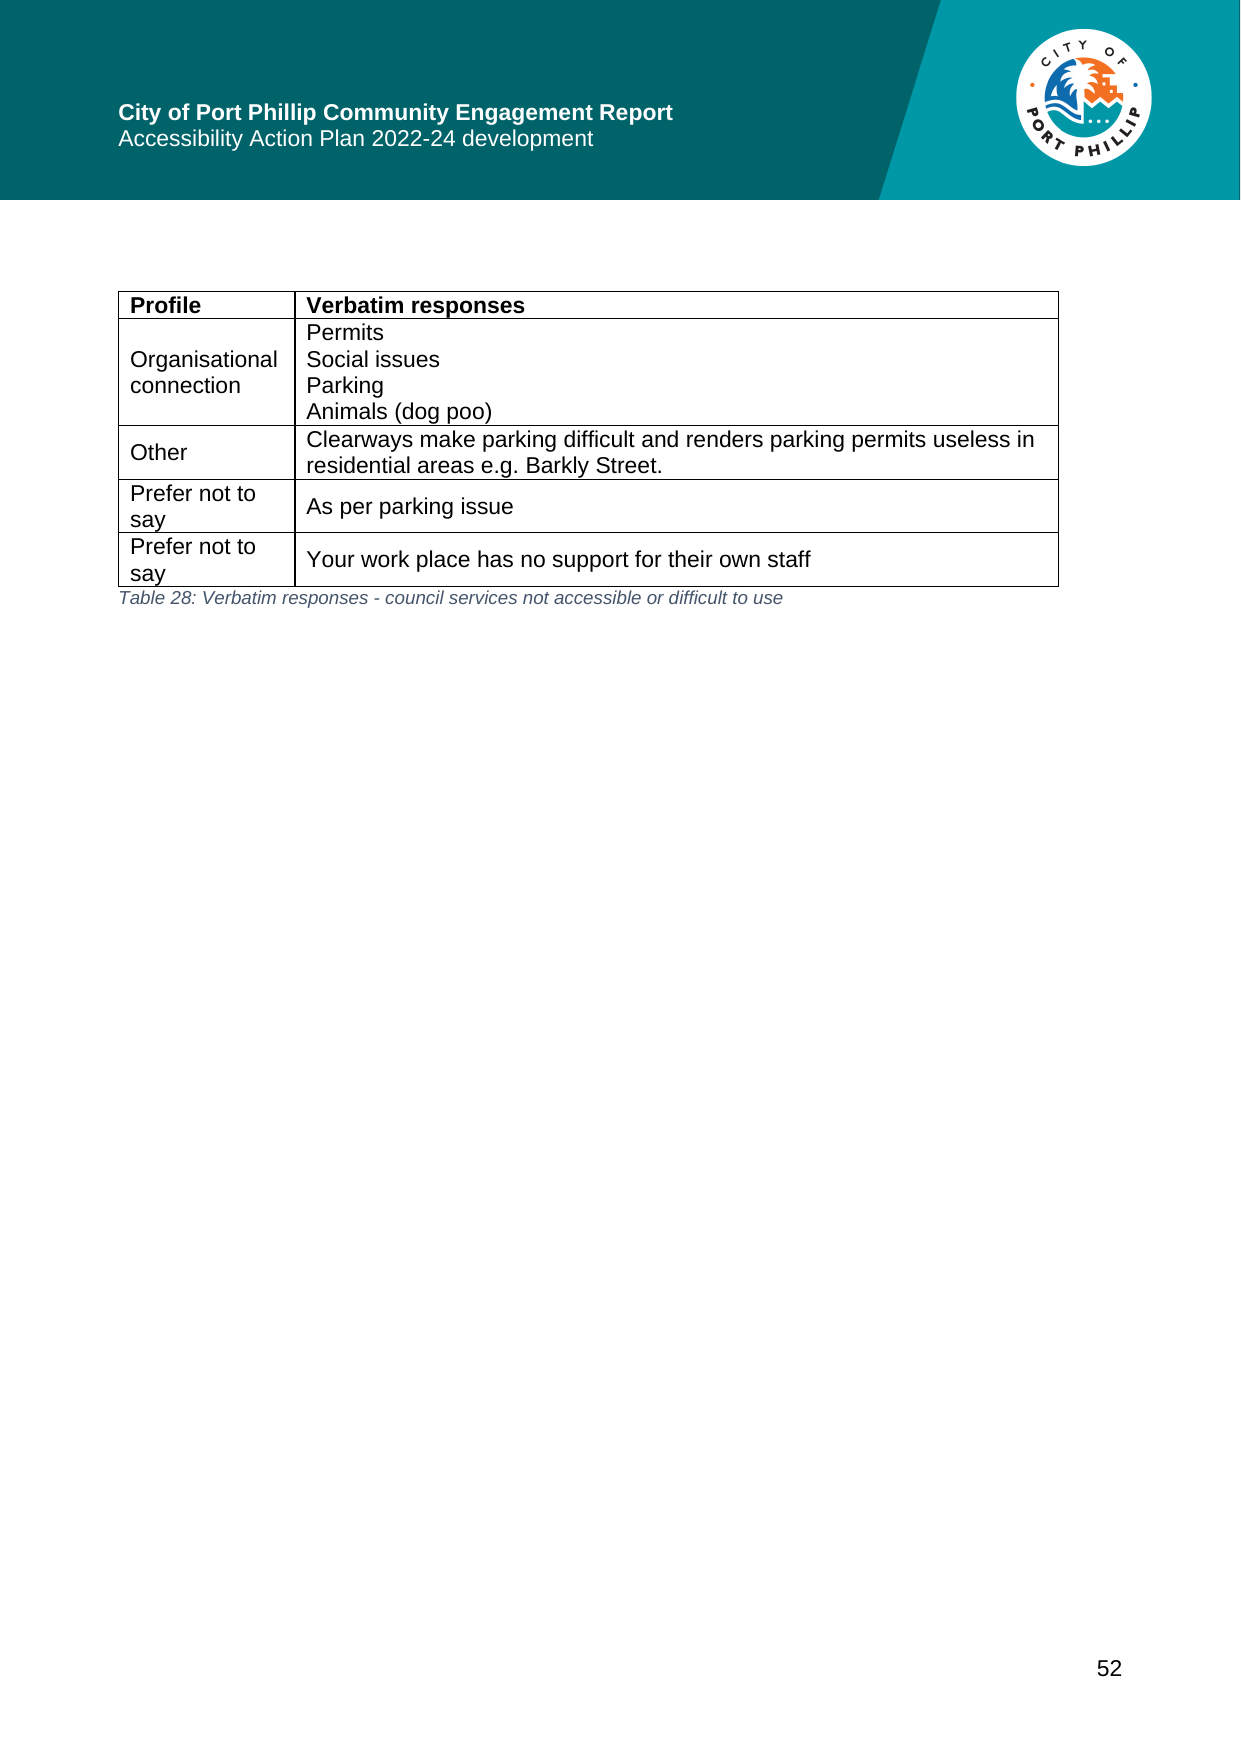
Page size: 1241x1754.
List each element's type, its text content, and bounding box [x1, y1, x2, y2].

table_cell Prefer not to say [119, 480, 294, 532]
table_cell Other [119, 426, 294, 478]
table_cell As per parking issue [296, 480, 1058, 532]
text Table 28: Verbatim responses - council services not accessible or difficult to use [118, 587, 1122, 608]
table_cell Your work place has no support for their own staff [296, 533, 1058, 586]
picture [0, 0, 1241, 200]
table_cell Prefer not to say [119, 533, 294, 586]
table_header Profile [119, 292, 294, 318]
table_cell Permits Social issues Parking Animals (dog poo) [296, 319, 1058, 425]
table_header Verbatim responses [296, 292, 1058, 318]
table_cell Clearways make parking difficult and renders parking permits useless in residential areas e.g. Barkly Street. [296, 426, 1058, 478]
table_cell Organisational connection [119, 319, 294, 425]
